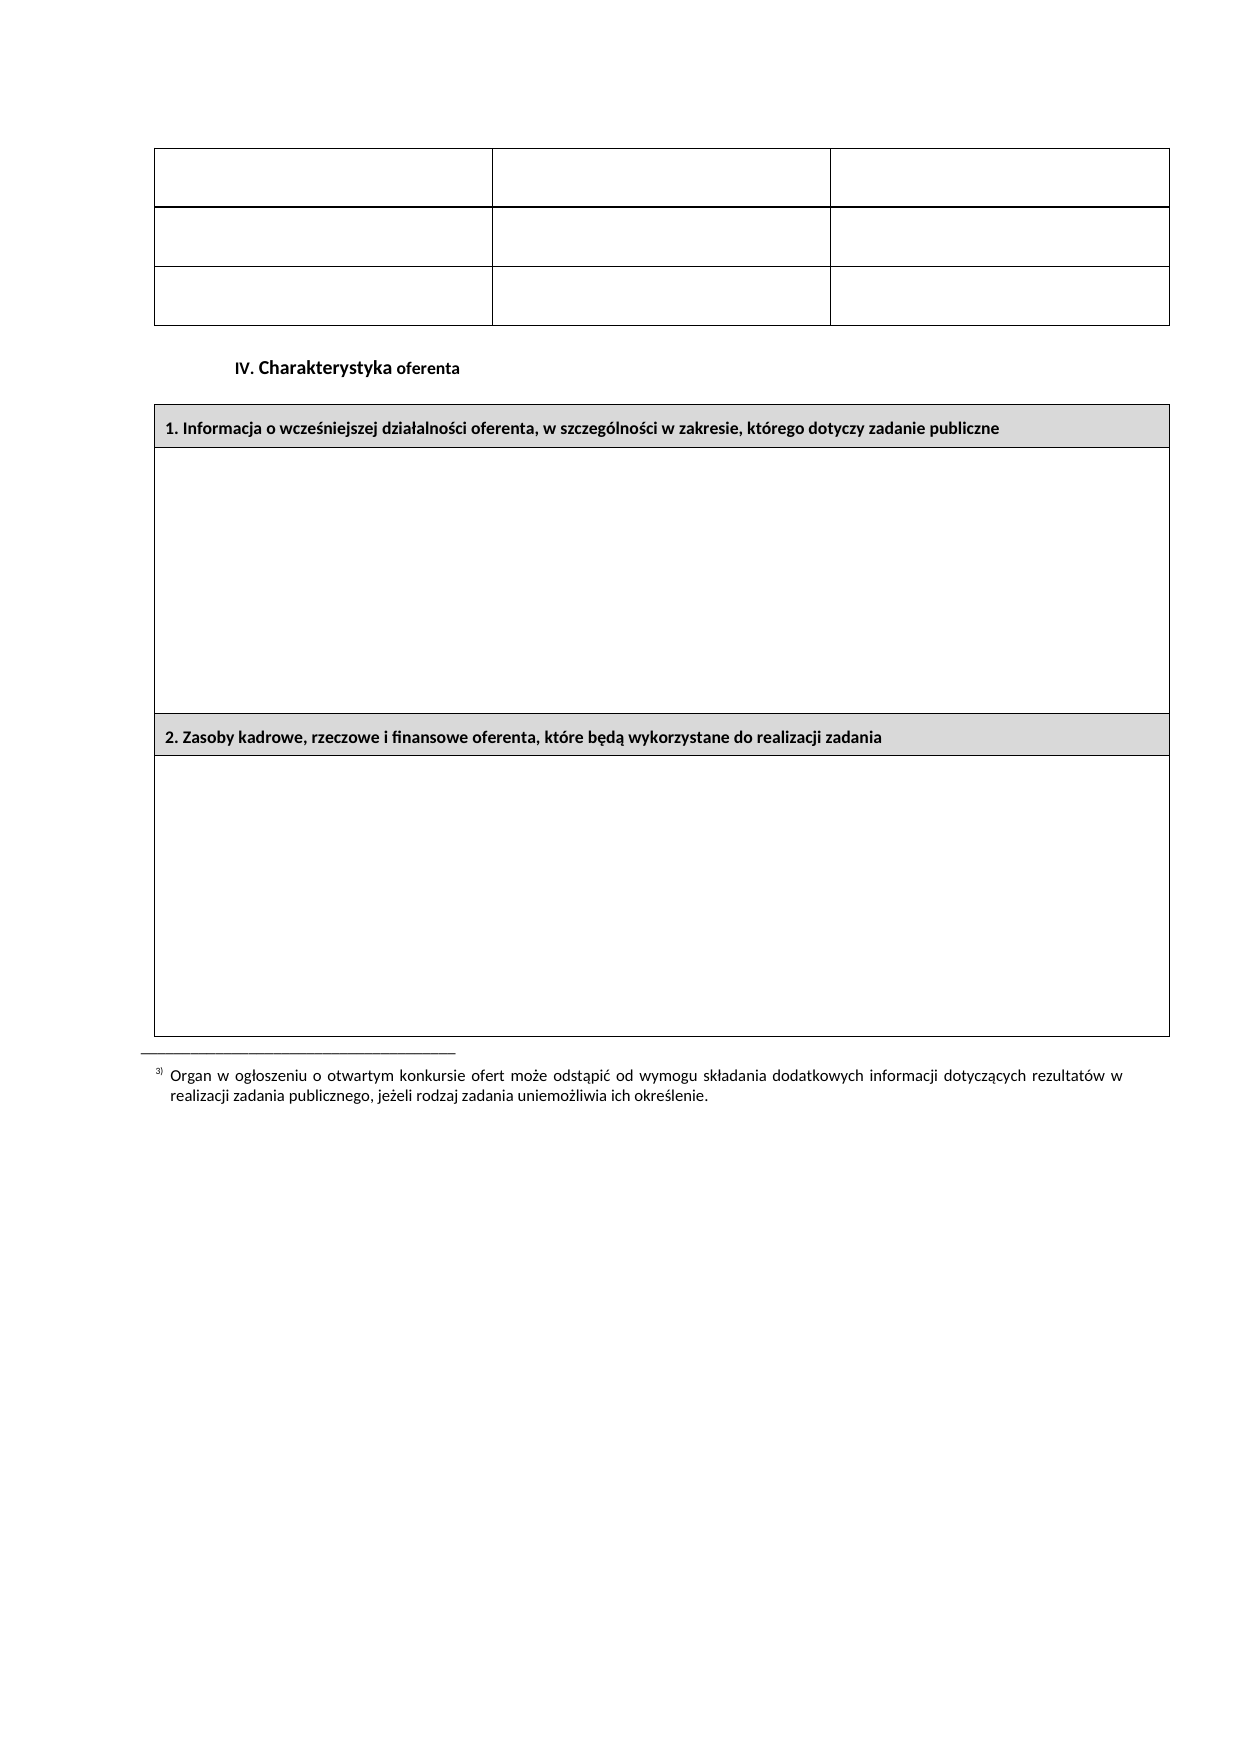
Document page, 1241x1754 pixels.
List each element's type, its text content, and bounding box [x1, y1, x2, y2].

table_cell [493, 149, 830, 206]
table_cell [493, 267, 830, 324]
table_cell 1. Informacja o wcześniejszej działalności oferenta, w szczególności w zakresie, którego dotyczy zadanie publiczne [155, 405, 1169, 447]
table_cell [831, 149, 1169, 206]
table_cell [493, 208, 830, 266]
table_cell ______________________________________ 3) Organ w ogłoszeniu o otwartym konkursie ofert może odstąpić od wymogu składania dodatkowych informacji dotyczących rezultatów w realizacji zadania publicznego, jeżeli rodzaj zadania uniemożliwia ich określenie. [155, 1037, 1169, 1164]
table_cell [155, 267, 492, 324]
table_cell [155, 756, 1169, 1036]
table_cell [831, 267, 1169, 324]
table_cell 2. Zasoby kadrowe, rzeczowe i finansowe oferenta, które będą wykorzystane do realizacji zadania [155, 714, 1169, 755]
table_cell [831, 208, 1169, 266]
table_cell [155, 448, 1169, 713]
table_cell IV. Charakterystyka oferenta [155, 326, 1169, 404]
table_cell [155, 149, 492, 206]
table_cell [155, 208, 492, 266]
